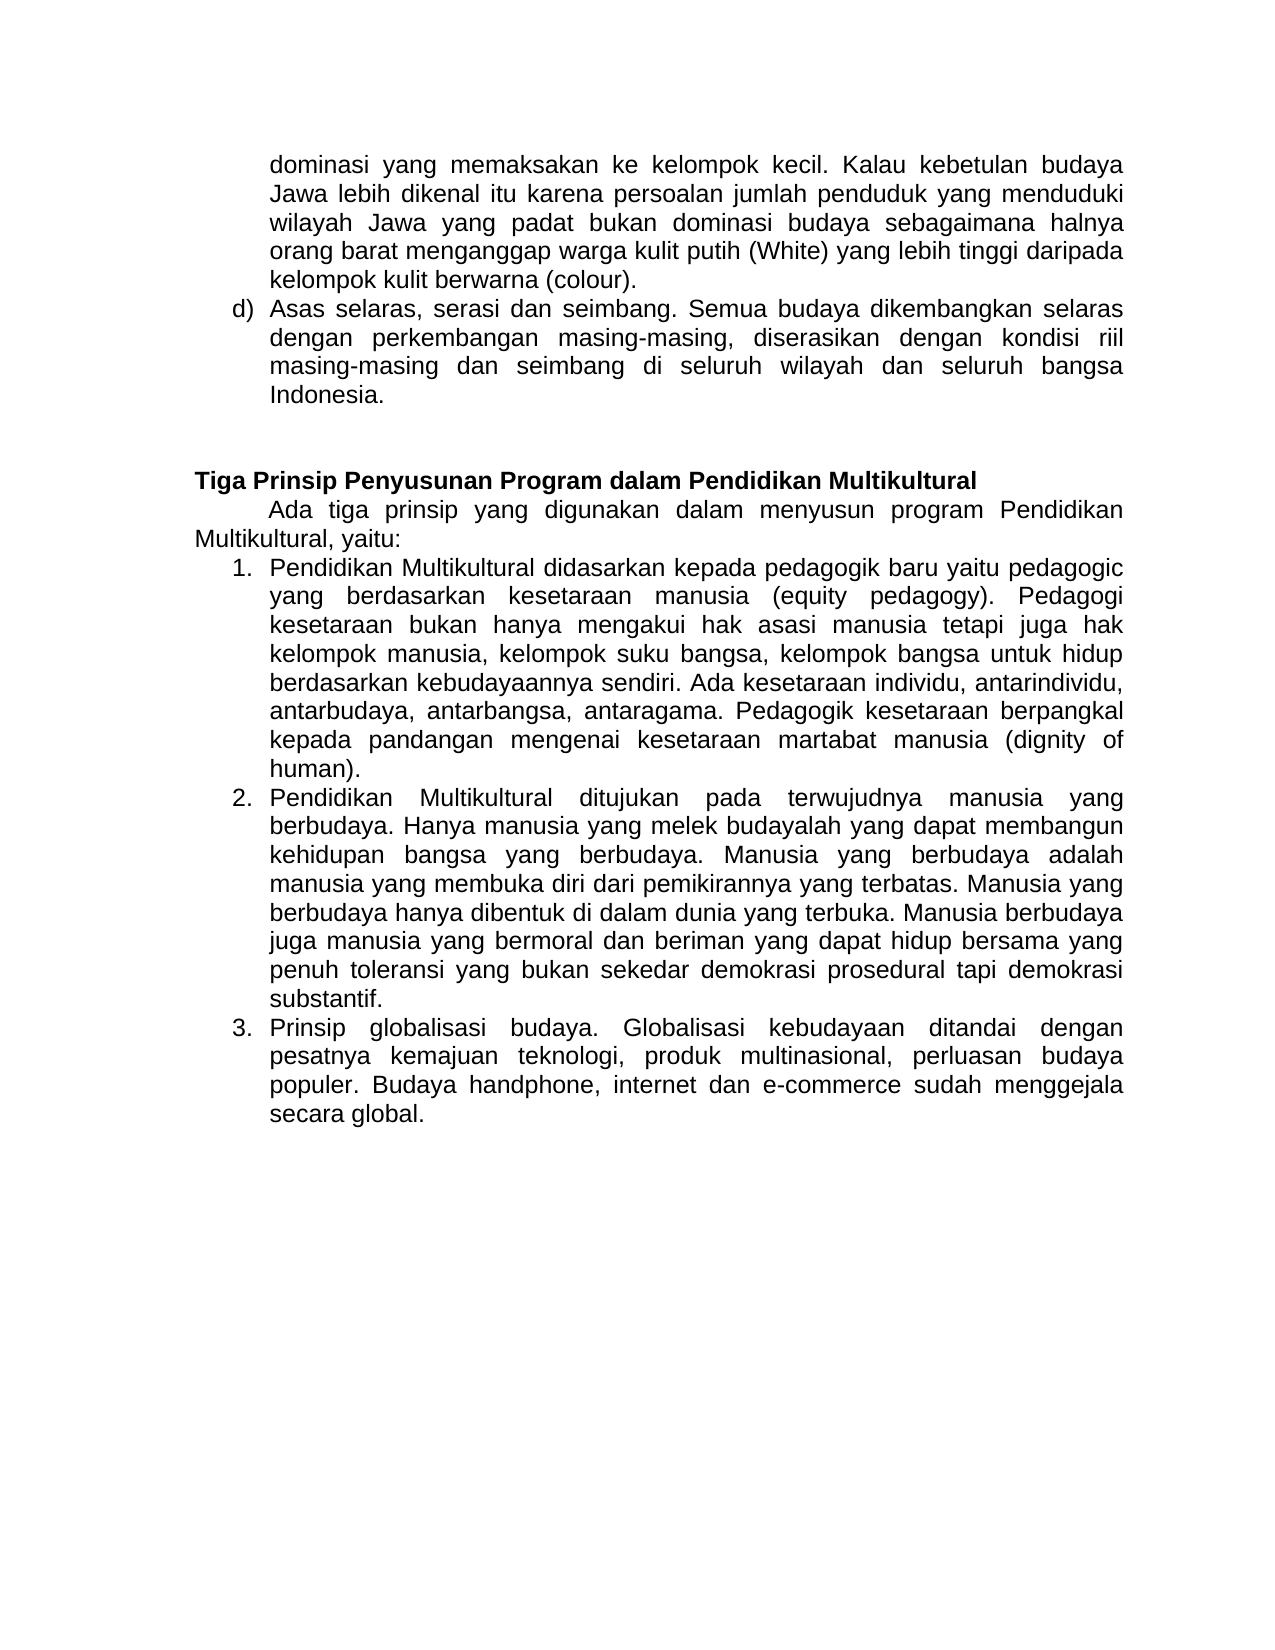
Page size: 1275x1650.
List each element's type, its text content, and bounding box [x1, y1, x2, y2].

list Asas selaras, serasi dan seimbang. Semua budaya dikembangkan selaras dengan perkembangan masing-masing, diserasikan dengan kondisi riil masing-masing dan seimbang di seluruh wilayah dan seluruh bangsa Indonesia. [232, 294, 1125, 409]
list Pendidikan Multikultural didasarkan kepada pedagogik baru yaitu pedagogic yang berdasarkan kesetaraan manusia (equity pedagogy). Pedagogi kesetaraan bukan hanya mengakui hak asasi manusia tetapi juga hak kelompok manusia, kelompok suku bangsa, kelompok bangsa untuk hidup berdasarkan kebudayaannya sendiri. Ada kesetaraan individu, antarindividu, antarbudaya, antarbangsa, antaragama. Pedagogik kesetaraan berpangkal kepada pandangan mengenai kesetaraan martabat manusia (dignity of human). [232, 552, 1125, 782]
text Ada tiga prinsip yang digunakan dalam menyusun program Pendidikan Multikultural, yaitu: [194, 495, 1125, 552]
list Pendidikan Multikultural ditujukan pada terwujudnya manusia yang berbudaya. Hanya manusia yang melek budayalah yang dapat membangun kehidupan bangsa yang berbudaya. Manusia yang berbudaya adalah manusia yang membuka diri dari pemikirannya yang terbatas. Manusia yang berbudaya hanya dibentuk di dalam dunia yang terbuka. Manusia berbudaya juga manusia yang bermoral dan beriman yang dapat hidup bersama yang penuh toleransi yang bukan sekedar demokrasi prosedural tapi demokrasi substantif. [232, 782, 1125, 1012]
list Prinsip globalisasi budaya. Globalisasi kebudayaan ditandai dengan pesatnya kemajuan teknologi, produk multinasional, perluasan budaya populer. Budaya handphone, internet dan e-commerce sudah menggejala secara global. [232, 1012, 1125, 1127]
text Tiga Prinsip Penyusunan Program dalam Pendidikan Multikultural [194, 466, 1125, 495]
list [232, 150, 1125, 294]
